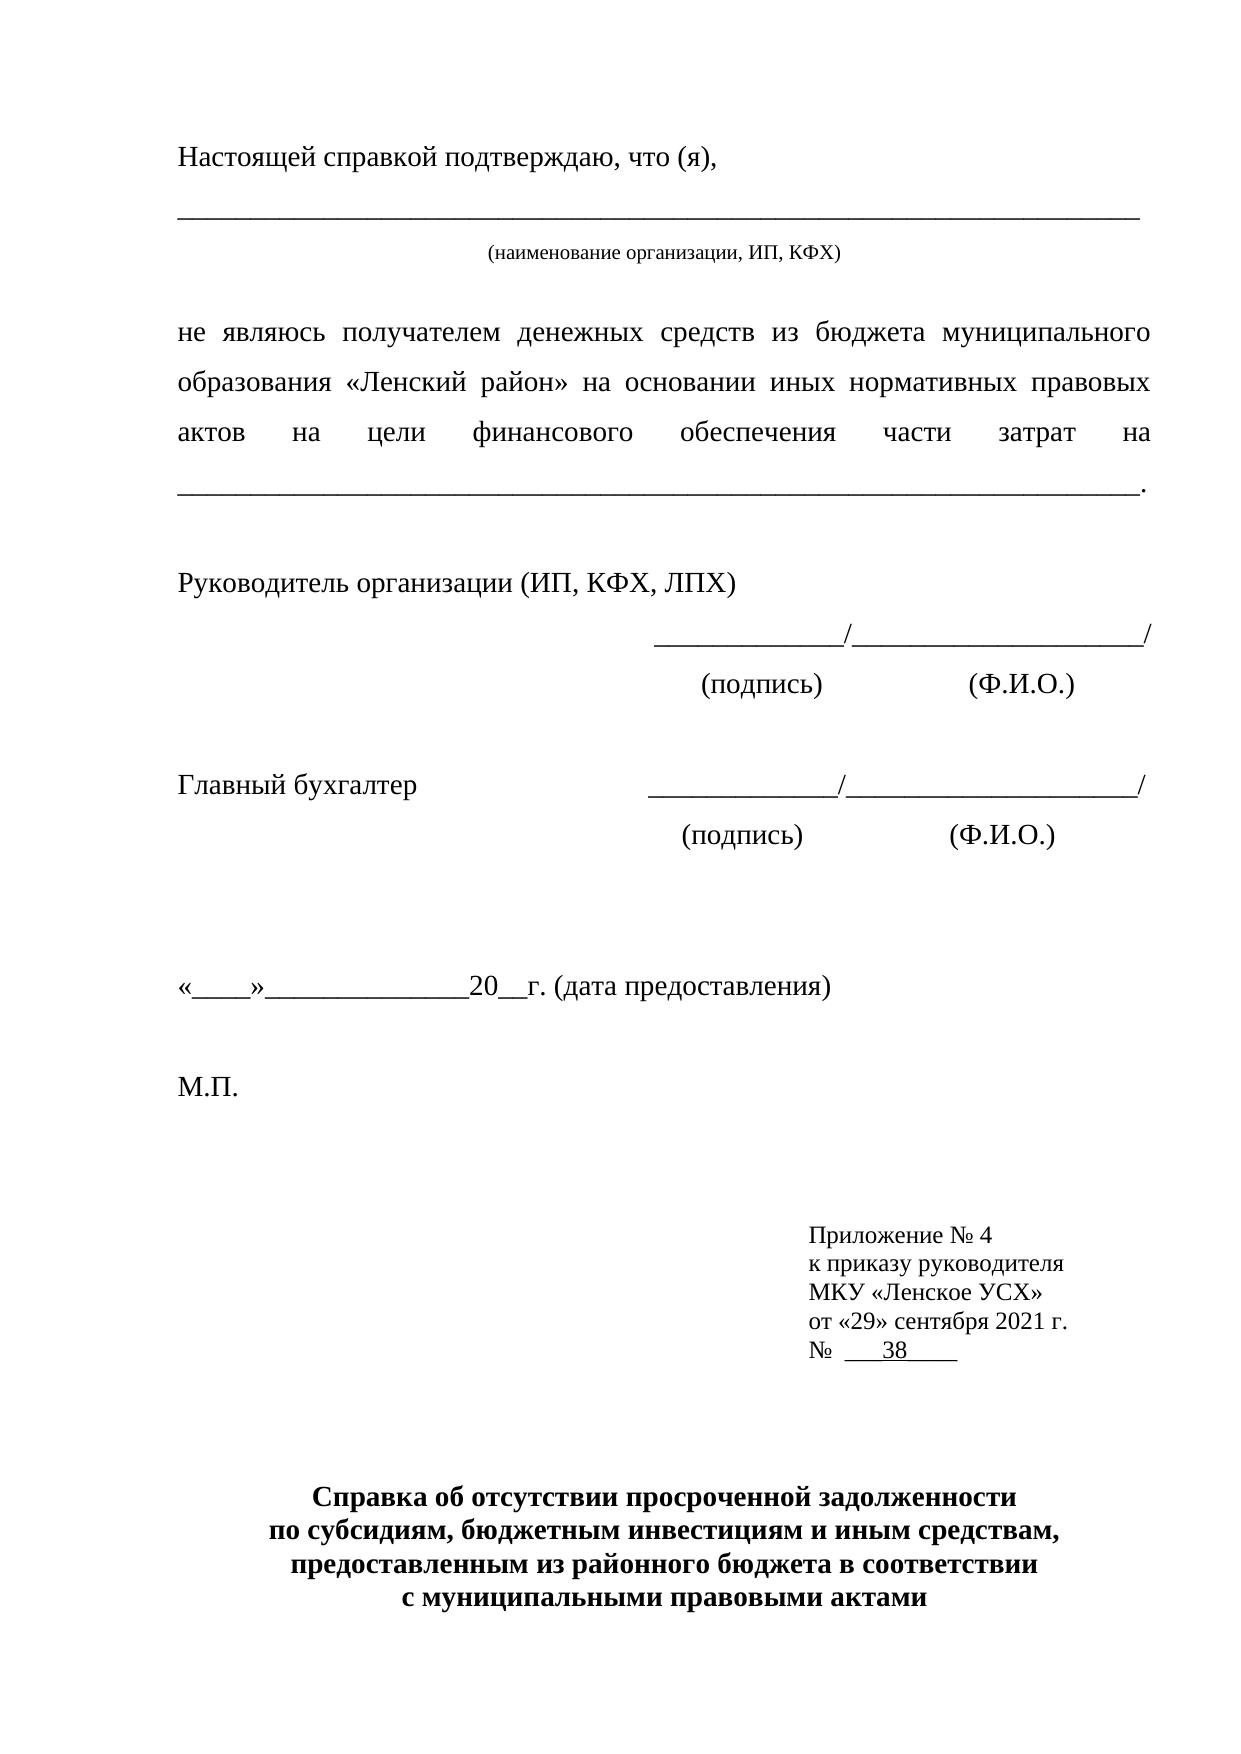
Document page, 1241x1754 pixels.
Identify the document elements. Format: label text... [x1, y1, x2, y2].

text с муниципальными правовыми актами [177, 1579, 1152, 1613]
text Настоящей справкой подтверждаю, что (я), __________________________________________________________________ [177, 139, 1152, 223]
table_header Приложение № 4 к приказу руководителя МКУ «Ленское УСХ» от «29» сентября 2021 г. № ___38____ [797, 1220, 1133, 1363]
text по субсидиям, бюджетным инвестициям и иным средствам, предоставленным из районного бюджета в соответствии [177, 1512, 1152, 1579]
text (наименование организации, ИП, КФХ) [177, 239, 1152, 264]
text не являюсь получателем денежных средств из бюджета муниципального образования «Ленский район» на основании иных нормативных правовых актов на цели финансового обеспечения части затрат на __________________________________________________________________. [177, 314, 1152, 498]
text Справка об отсутствии просроченной задолженности [177, 1479, 1152, 1512]
text Руководитель организации (ИП, КФХ, ЛПХ) [177, 566, 1152, 599]
text Главный бухгалтер _____________/____________________/ [177, 767, 1152, 800]
text (подпись) (Ф.И.О.) [177, 666, 1152, 700]
text «____»______________20__г. (дата предоставления) [177, 968, 1152, 1002]
text (подпись) (Ф.И.О.) [177, 817, 1152, 851]
text _____________/____________________/ [473, 616, 1152, 649]
text М.П. [177, 1069, 1152, 1102]
